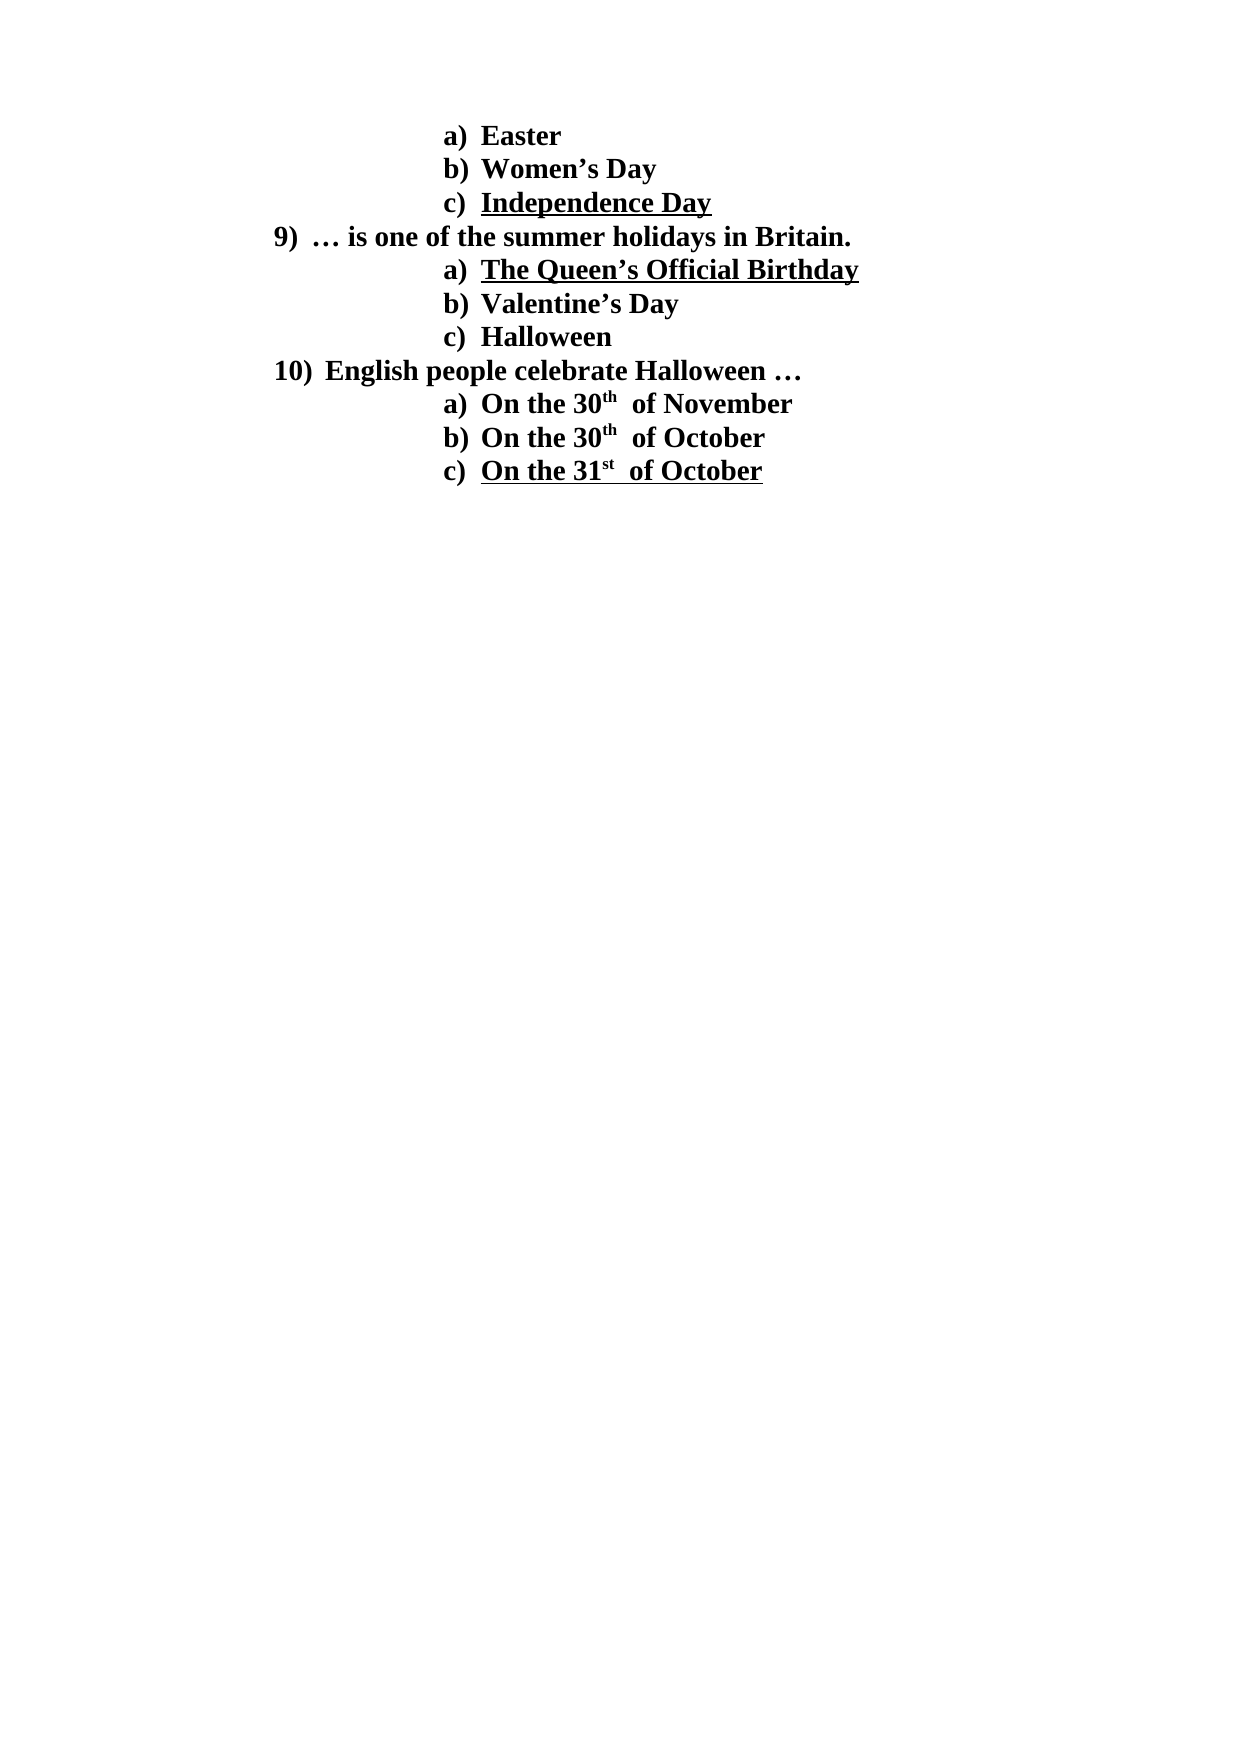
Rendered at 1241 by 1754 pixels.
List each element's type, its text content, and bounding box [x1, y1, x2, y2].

list Valentine’s Day [443, 286, 1152, 319]
list Independence Day [443, 185, 1152, 219]
list On the 31st of October [443, 453, 1152, 487]
list The Queen’s Official Birthday [443, 252, 1152, 286]
list English people celebrate Halloween … [274, 353, 1152, 386]
list On the 30th of October [443, 420, 1152, 453]
list Halloween [443, 319, 1152, 353]
list Women’s Day [443, 152, 1152, 185]
list … is one of the summer holidays in Britain. [274, 219, 1152, 252]
list On the 30th of November [443, 386, 1152, 420]
list Easter [443, 118, 1152, 152]
